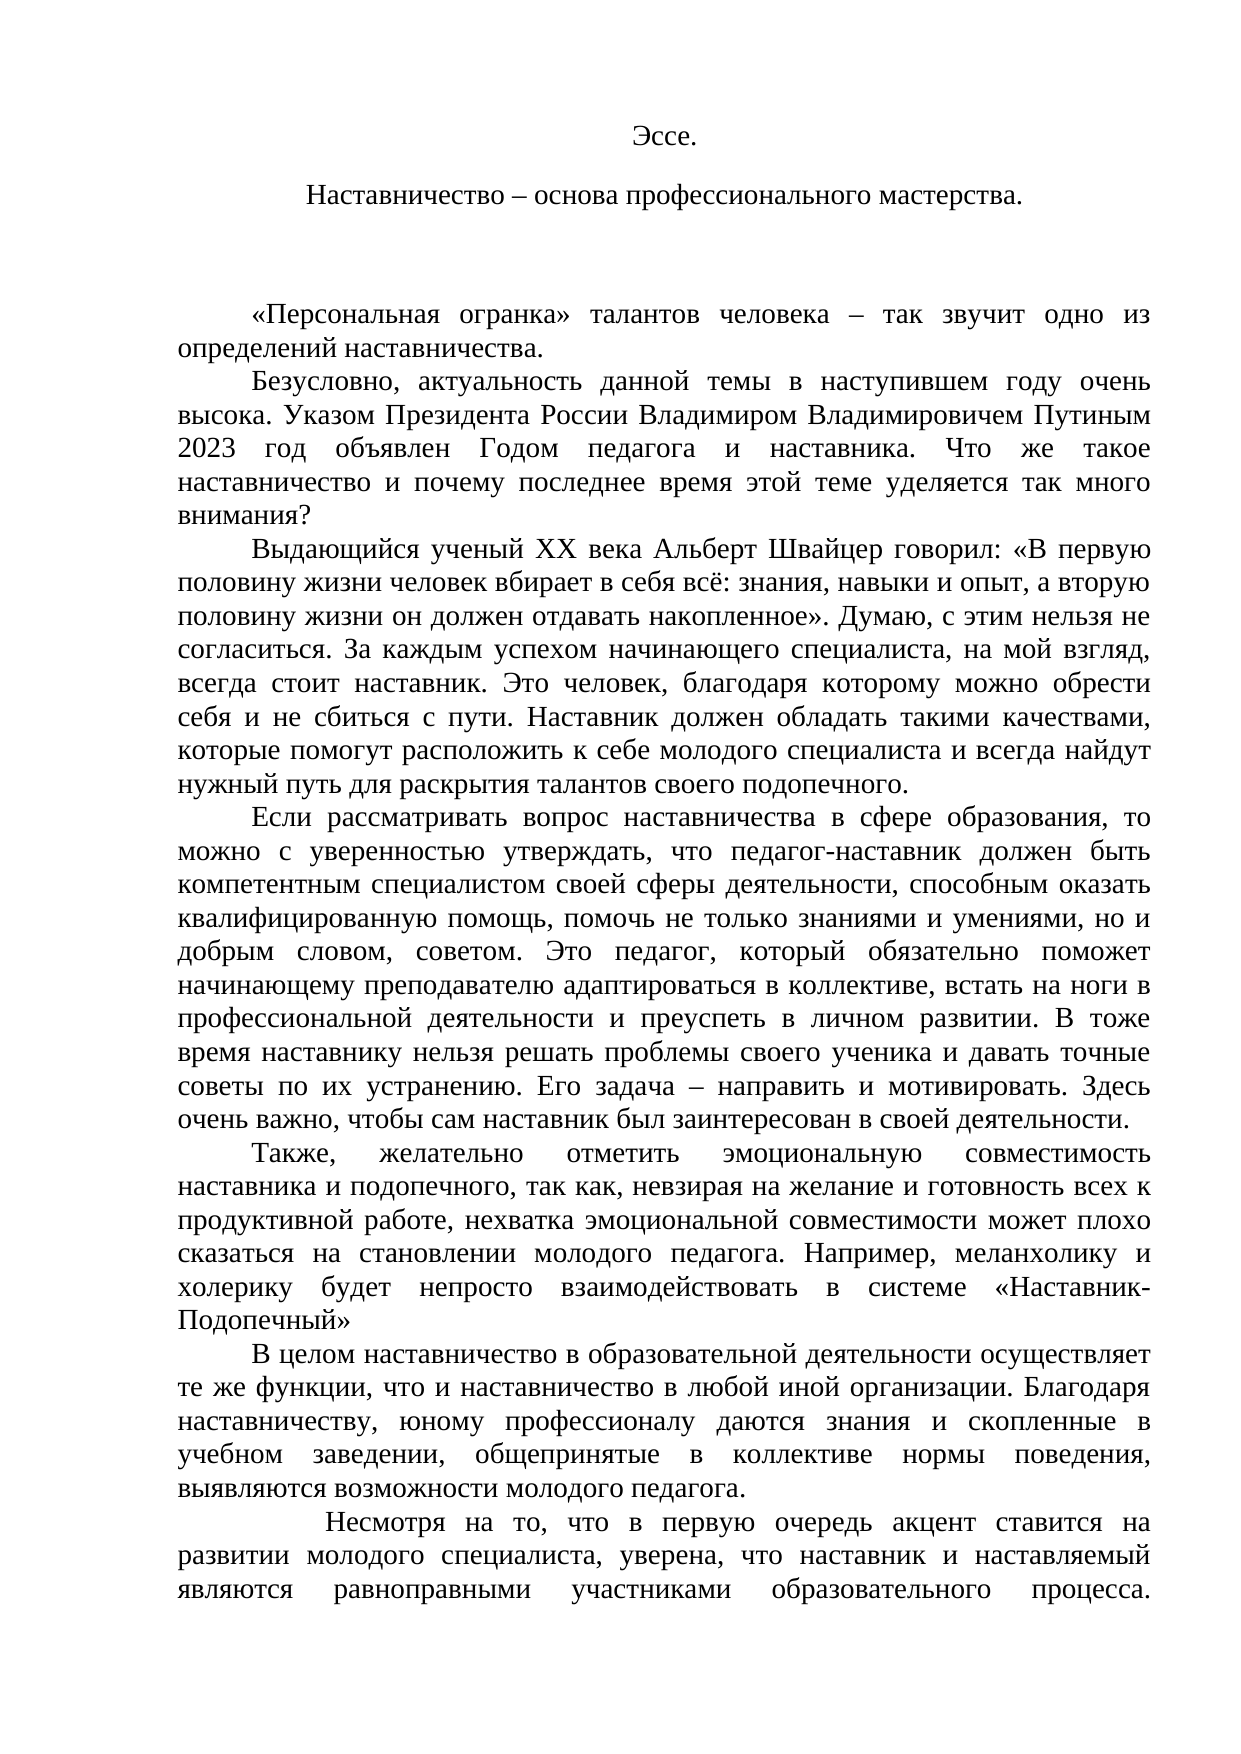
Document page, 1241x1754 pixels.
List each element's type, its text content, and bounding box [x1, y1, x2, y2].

text Если рассматривать вопрос наставничества в сфере образования, то можно с уверенностью утверждать, что педагог-наставник должен быть компетентным специалистом своей сферы деятельности, способным оказать квалифицированную помощь, помочь не только знаниями и умениями, но и добрым словом, советом. Это педагог, который обязательно поможет начинающему преподавателю адаптироваться в коллективе, встать на ноги в профессиональной деятельности и преуспеть в личном развитии. В тоже время наставнику нельзя решать проблемы своего ученика и давать точные советы по их устранению. Его задача – направить и мотивировать. Здесь очень важно, чтобы сам наставник был заинтересован в своей деятельности. [177, 799, 1152, 1135]
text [177, 1504, 1152, 1604]
text Эссе. [177, 118, 1152, 152]
text «Персональная огранка» талантов человека – так звучит одно из определений наставничества. [177, 296, 1152, 363]
text Выдающийся ученый XX века Альберт Швайцер говорил: «В первую половину жизни человек вбирает в себя всё: знания, навыки и опыт, а вторую половину жизни он должен отдавать накопленное». Думаю, с этим нельзя не согласиться. За каждым успехом начинающего специалиста, на мой взгляд, всегда стоит наставник. Это человек, благодаря которому можно обрести себя и не сбиться с пути. Наставник должен обладать такими качествами, которые помогут расположить к себе молодого специалиста и всегда найдут нужный путь для раскрытия талантов своего подопечного. [177, 531, 1152, 799]
text Наставничество – основа профессионального мастерства. [177, 177, 1152, 211]
text Также, желательно отметить эмоциональную совместимость наставника и подопечного, так как, невзирая на желание и готовность всех к продуктивной работе, нехватка эмоциональной совместимости может плохо сказаться на становлении молодого педагога. Например, меланхолику и холерику будет непросто взаимодействовать в системе «Наставник-Подопечный» [177, 1135, 1152, 1336]
text Безусловно, актуальность данной темы в наступившем году очень высока. Указом Президента России Владимиром Владимировичем Путиным 2023 год объявлен Годом педагога и наставника. Что же такое наставничество и почему последнее время этой теме уделяется так много внимания? [177, 363, 1152, 531]
text В целом наставничество в образовательной деятельности осуществляет те же функции, что и наставничество в любой иной организации. Благодаря наставничеству, юному профессионалу даются знания и скопленные в учебном заведении, общепринятые в коллективе нормы поведения, выявляются возможности молодого педагога. [177, 1336, 1152, 1504]
